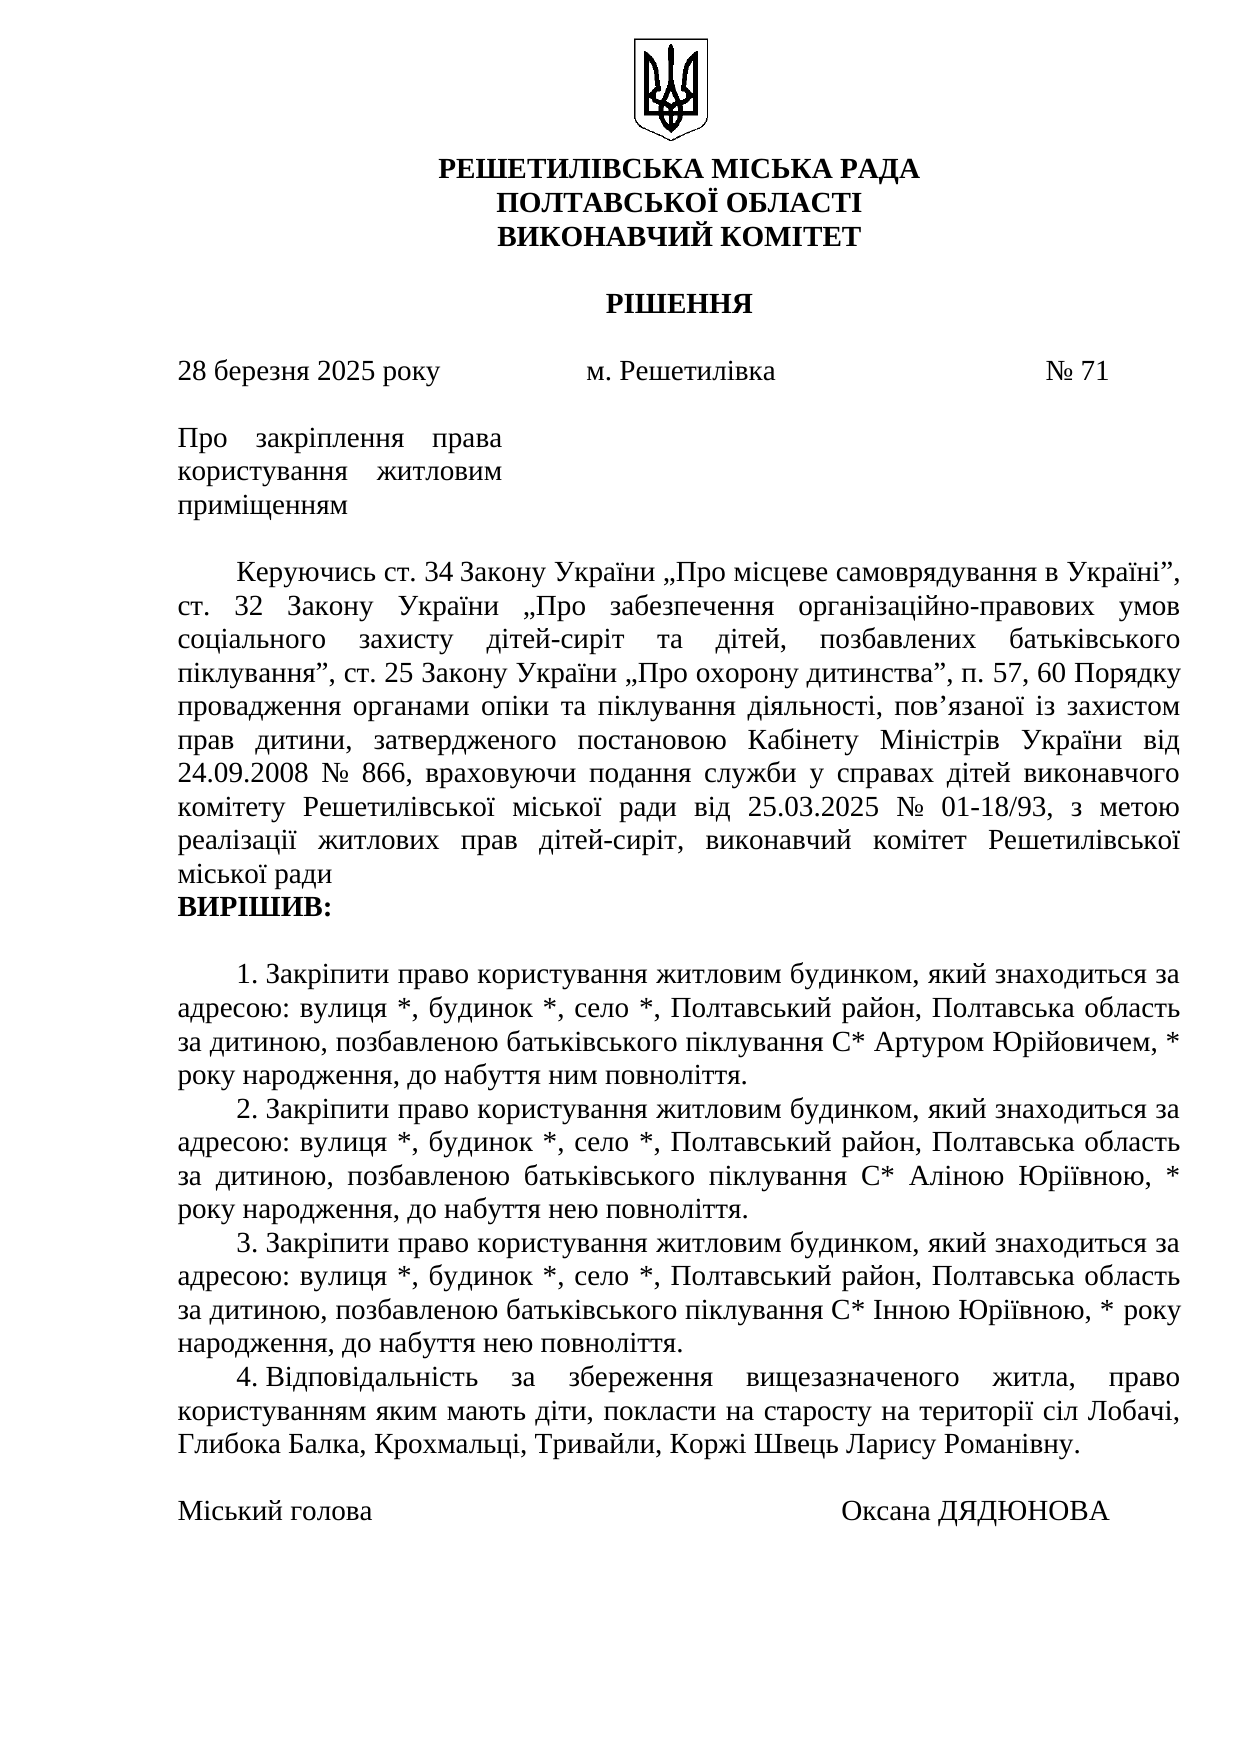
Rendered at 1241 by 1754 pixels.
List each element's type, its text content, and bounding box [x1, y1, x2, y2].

text Керуючись ст. 34 Закону України „Про місцеве самоврядування в Україні”, ст. 32 Закону України „Про забезпечення організаційно-правових умов соціального захисту дітей-сиріт та дітей, позбавлених батьківського піклування”, ст. 25 Закону України „Про охорону дитинства”, п. 57, 60 Порядку провадження органами опіки та піклування діяльності, пов’язаної із захистом прав дитини, затвердженого постановою Кабінету Міністрів України від 24.09.2008 № 866, враховуючи подання служби у справах дітей виконавчого комітету Решетилівської міської ради від 25.03.2025 № 01-18/93, з метою реалізації житлових прав дітей-сиріт, виконавчий комітет Решетилівської міської ради [177, 554, 1181, 889]
text РЕШЕТИЛІВСЬКА МІСЬКА РАДА [177, 152, 1181, 185]
text 1. Закріпити право користування житловим будинком, який знаходиться за адресою: вулиця *, будинок *, село *, Полтавський район, Полтавська область за дитиною, позбавленою батьківського піклування С* Артуром Юрійовичем, * року народження, до набуття ним повноліття. [177, 957, 1181, 1091]
text РІШЕННЯ [177, 286, 1181, 319]
text Міський голова Оксана ДЯДЮНОВА [177, 1493, 1181, 1527]
text ВИРІШИВ: [177, 889, 1181, 923]
text 28 березня 2025 року м. Решетилівка № 71 [177, 353, 1181, 386]
text 3. Закріпити право користування житловим будинком, який знаходиться за адресою: вулиця *, будинок *, село *, Полтавський район, Полтавська область за дитиною, позбавленою батьківського піклування С* Інною Юріївною, * року народження, до набуття нею повноліття. [177, 1225, 1181, 1359]
text 2. Закріпити право користування житловим будинком, який знаходиться за адресою: вулиця *, будинок *, село *, Полтавський район, Полтавська область за дитиною, позбавленою батьківського піклування С* Аліною Юріївною, * року народження, до набуття нею повноліття. [177, 1091, 1181, 1225]
text Про закріплення права користування житловим приміщенням [177, 420, 502, 521]
text ВИКОНАВЧИЙ КОМІТЕТ [177, 219, 1181, 252]
text ПОЛТАВСЬКОЇ ОБЛАСТІ [177, 185, 1181, 219]
text 4. Відповідальність за збереження вищезазначеного житла, право користуванням яким мають діти, покласти на старосту на території сіл Лобачі, Глибока Балка, Крохмальці, Тривайли, Коржі Швець Ларису Романівну. [177, 1359, 1181, 1460]
picture [629, 36, 712, 147]
